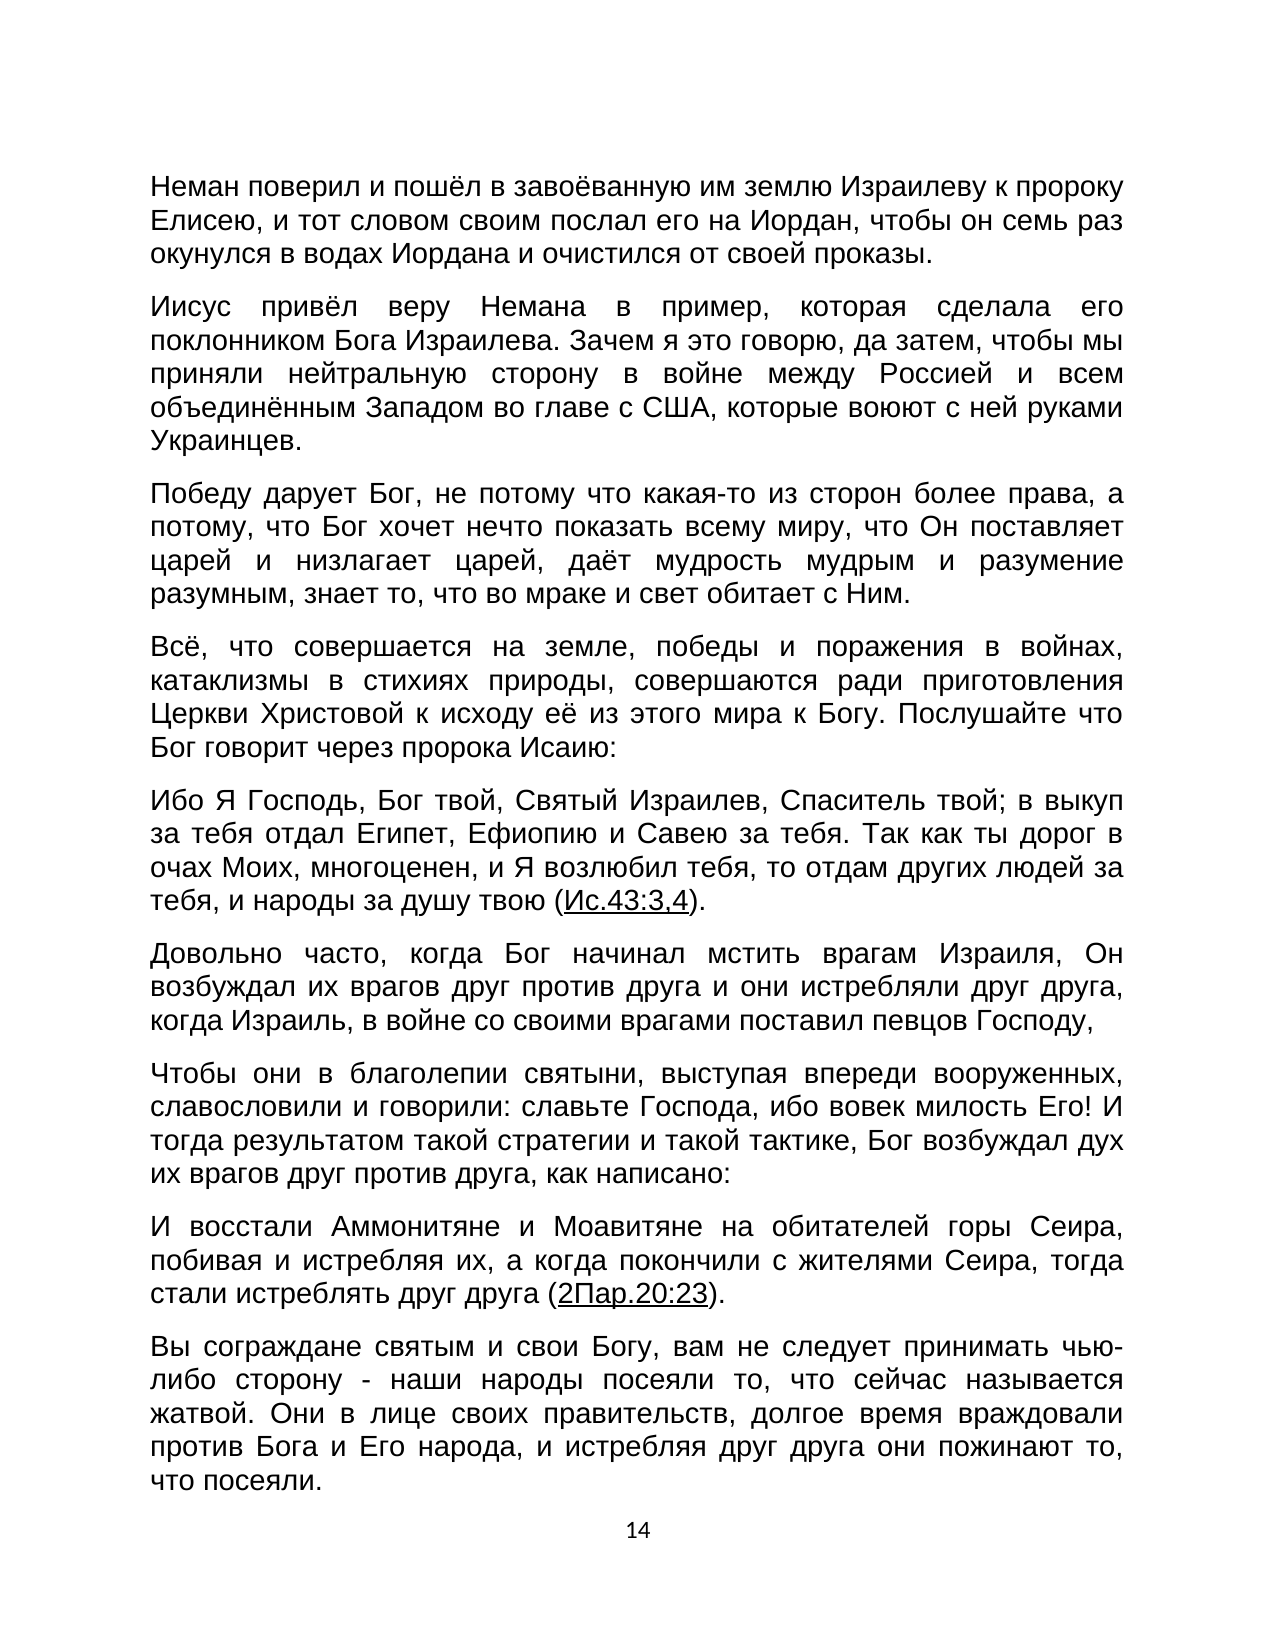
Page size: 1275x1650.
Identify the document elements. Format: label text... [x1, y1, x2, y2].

text И восстали Аммонитяне и Моавитяне на обитателей горы Сеира, побивая и истребляя их, а когда покончили с жителями Сеира, тогда стали истреблять друг друга (2Пар.20:23). [150, 1209, 1125, 1309]
text Чтобы они в благолепии святыни, выступая впереди вооруженных, славословили и говорили: славьте Господа, ибо вовек милость Его! И тогда результатом такой стратегии и такой тактике, Бог возбуждал дух их врагов друг против друга, как написано: [150, 1056, 1125, 1190]
text Всё, что совершается на земле, победы и поражения в войнах, катаклизмы в стихиях природы, совершаются ради приготовления Церкви Христовой к исходу её из этого мира к Богу. Послушайте что Бог говорит через пророка Исаию: [150, 629, 1125, 763]
text Ибо Я Господь, Бог твой, Святый Израилев, Спаситель твой; в выкуп за тебя отдал Египет, Ефиопию и Савею за тебя. Так как ты дорог в очах Моих, многоценен, и Я возлюбил тебя, то отдам других людей за тебя, и народы за душу твою (Ис.43:3,4). [150, 782, 1125, 917]
text Победу дарует Бог, не потому что какая-то из сторон более права, а потому, что Бог хочет нечто показать всему миру, что Он поставляет царей и низлагает царей, даёт мудрость мудрым и разумение разумным, знает то, что во мраке и свет обитает с Ним. [150, 476, 1125, 610]
text Довольно часто, когда Бог начинал мстить врагам Израиля, Он возбуждал их врагов друг против друга и они истребляли друг друга, когда Израиль, в войне со своими врагами поставил певцов Господу, [150, 936, 1125, 1036]
text Неман поверил и пошёл в завоёванную им землю Израилеву к пророку Елисею, и тот словом своим послал его на Иордан, чтобы он семь раз окунулся в водах Иордана и очистился от своей проказы. [150, 169, 1125, 270]
text Иисус привёл веру Немана в пример, которая сделала его поклонником Бога Израилева. Зачем я это говорю, да затем, чтобы мы приняли нейтральную сторону в войне между Россией и всем объединённым Западом во главе с США, которые воюют с ней руками Украинцев. [150, 289, 1125, 457]
text Вы сограждане святым и свои Богу, вам не следует принимать чью-либо сторону - наши народы посеяли то, что сейчас называется жатвой. Они в лице своих правительств, долгое время враждовали против Бога и Его народа, и истребляя друг друга они пожинают то, что посеяли. [150, 1329, 1125, 1496]
